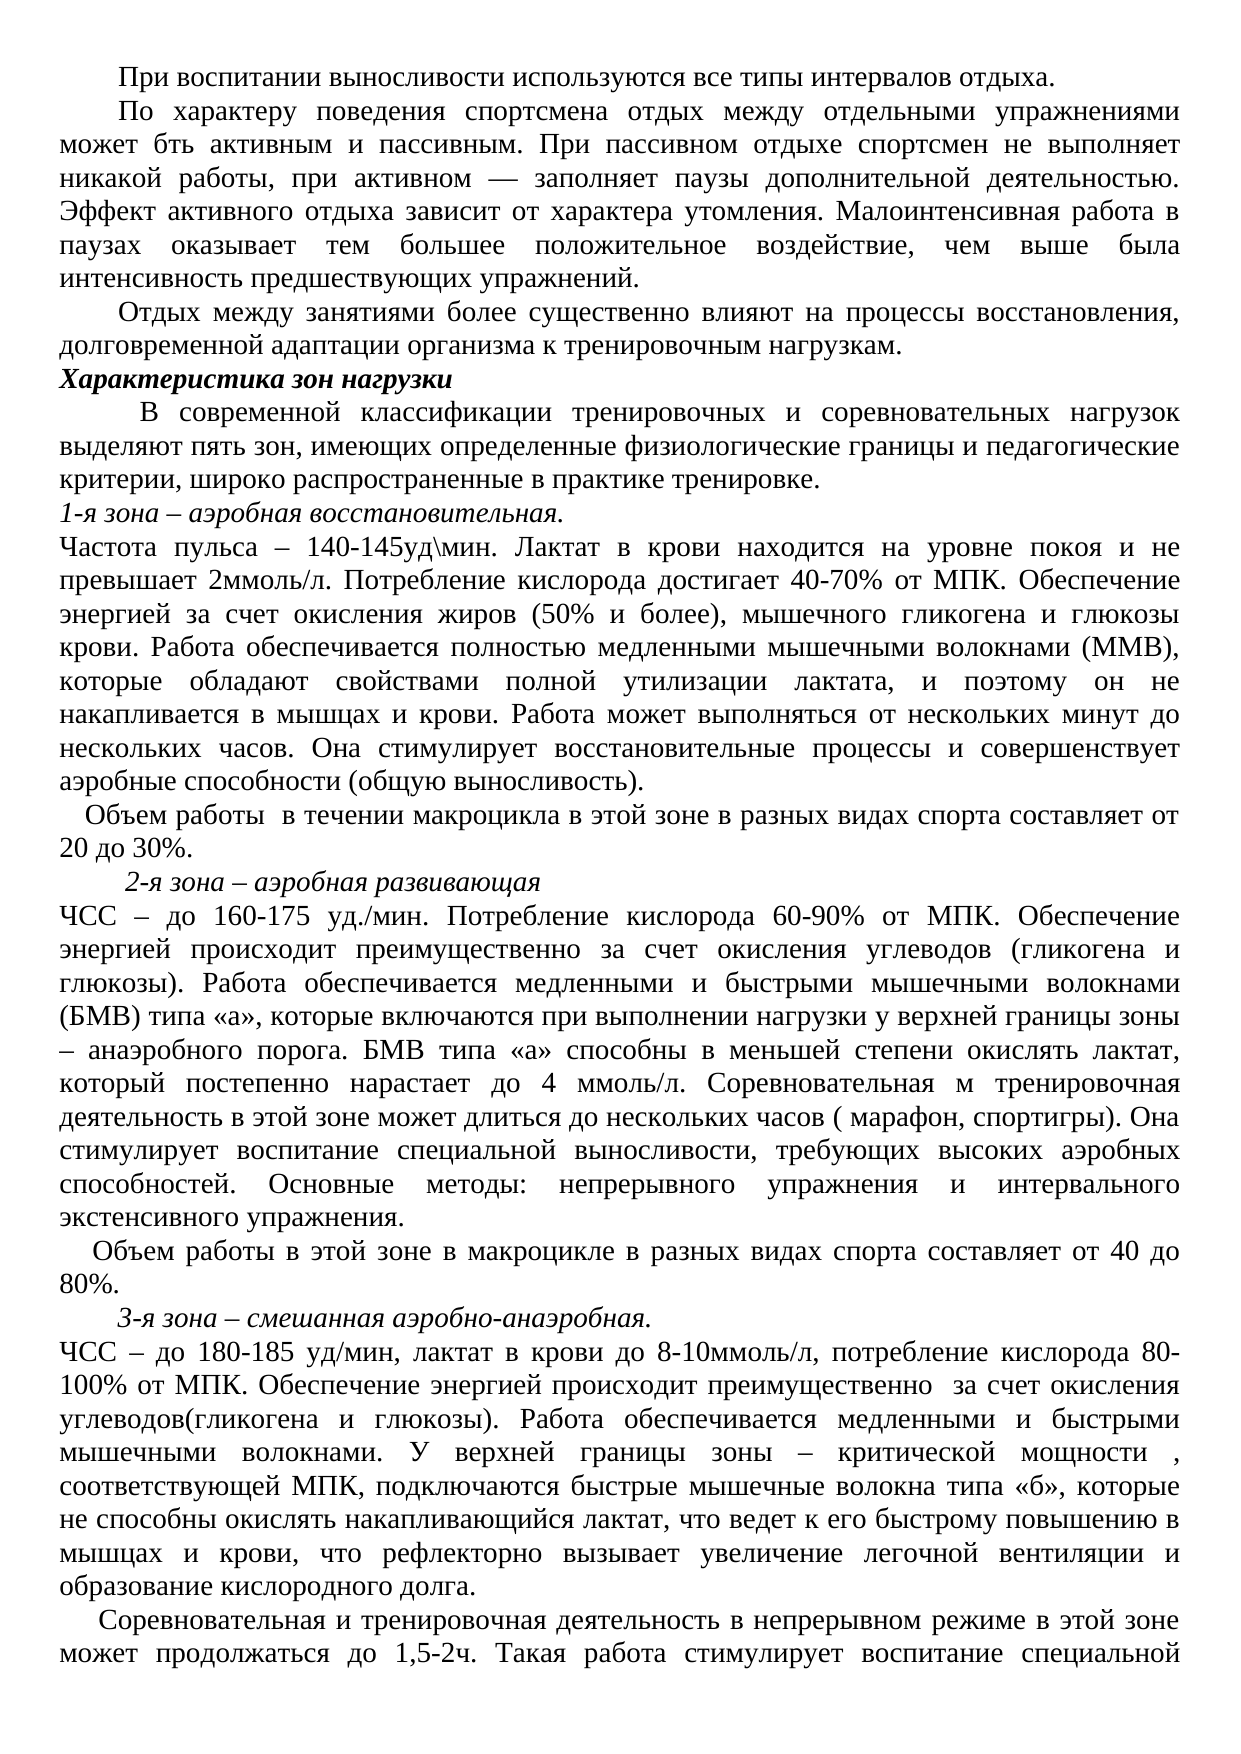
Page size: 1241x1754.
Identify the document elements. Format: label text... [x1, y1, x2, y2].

text Отдых между занятиями более существенно влияют на процессы восстановления, долговременной адаптации организма к тренировочным нагрузкам. [59, 294, 1181, 361]
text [59, 1602, 1181, 1669]
text В современной классификации тренировочных и соревновательных нагрузок выделяют пять зон, имеющих определенные физиологические границы и педагогические критерии, широко распространенные в практике тренировке. [59, 394, 1181, 495]
text ЧСС – до 160-175 уд./мин. Потребление кислорода 60-90% от МПК. Обеспечение энергией происходит преимущественно за счет окисления углеводов (гликогена и глюкозы). Работа обеспечивается медленными и быстрыми мышечными волокнами (БМВ) типа «а», которые включаются при выполнении нагрузки у верхней границы зоны – анаэробного порога. БМВ типа «а» способны в меньшей степени окислять лактат, который постепенно нарастает до 4 ммоль/л. Соревновательная м тренировочная деятельность в этой зоне может длиться до нескольких часов ( марафон, спортигры). Она стимулирует воспитание специальной выносливости, требующих высоких аэробных способностей. Основные методы: непрерывного упражнения и интервального экстенсивного упражнения. [59, 898, 1181, 1233]
text 3-я зона – смешанная аэробно-анаэробная. [59, 1300, 1181, 1334]
text Характеристика зон нагрузки [59, 361, 1181, 394]
text 2-я зона – аэробная развивающая [59, 864, 1181, 898]
text ЧСС – до 180-185 уд/мин, лактат в крови до 8-10ммоль/л, потребление кислорода 80-100% от МПК. Обеспечение энергией происходит преимущественно за счет окисления углеводов(гликогена и глюкозы). Работа обеспечивается медленными и быстрыми мышечными волокнами. У верхней границы зоны – критической мощности , соответствующей МПК, подключаются быстрые мышечные волокна типа «б», которые не способны окислять накапливающийся лактат, что ведет к его быстрому повышению в мышцах и крови, что рефлекторно вызывает увеличение легочной вентиляции и образование кислородного долга. [59, 1334, 1181, 1602]
text Объем работы в этой зоне в макроцикле в разных видах спорта составляет от 40 до 80%. [59, 1233, 1181, 1300]
text Частота пульса – 140-145уд\мин. Лактат в крови находится на уровне покоя и не превышает 2ммоль/л. Потребление кислорода достигает 40-70% от МПК. Обеспечение энергией за счет окисления жиров (50% и более), мышечного гликогена и глюкозы крови. Работа обеспечивается полностью медленными мышечными волокнами (ММВ), которые обладают свойствами полной утилизации лактата, и поэтому он не накапливается в мышцах и крови. Работа может выполняться от нескольких минут до нескольких часов. Она стимулирует восстановительные процессы и совершенствует аэробные способности (общую выносливость). [59, 529, 1181, 797]
text Объем работы в течении макроцикла в этой зоне в разных видах спорта составляет от 20 до 30%. [59, 797, 1181, 864]
text По характеру поведения спортсмена отдых между отдельными упражнениями может бть активным и пассивным. При пассивном отдыхе спортсмен не выполняет никакой работы, при активном — заполняет паузы дополнительной деятельностью. Эффект активного отдыха зависит от характера утомления. Малоинтенсивная работа в паузах оказывает тем большее положительное воздействие, чем выше была интенсивность предшествующих упражнений. [59, 93, 1181, 294]
text При воспитании выносливости используются все типы интервалов отдыха. [59, 59, 1181, 93]
text 1-я зона – аэробная восстановительная. [59, 495, 1181, 529]
